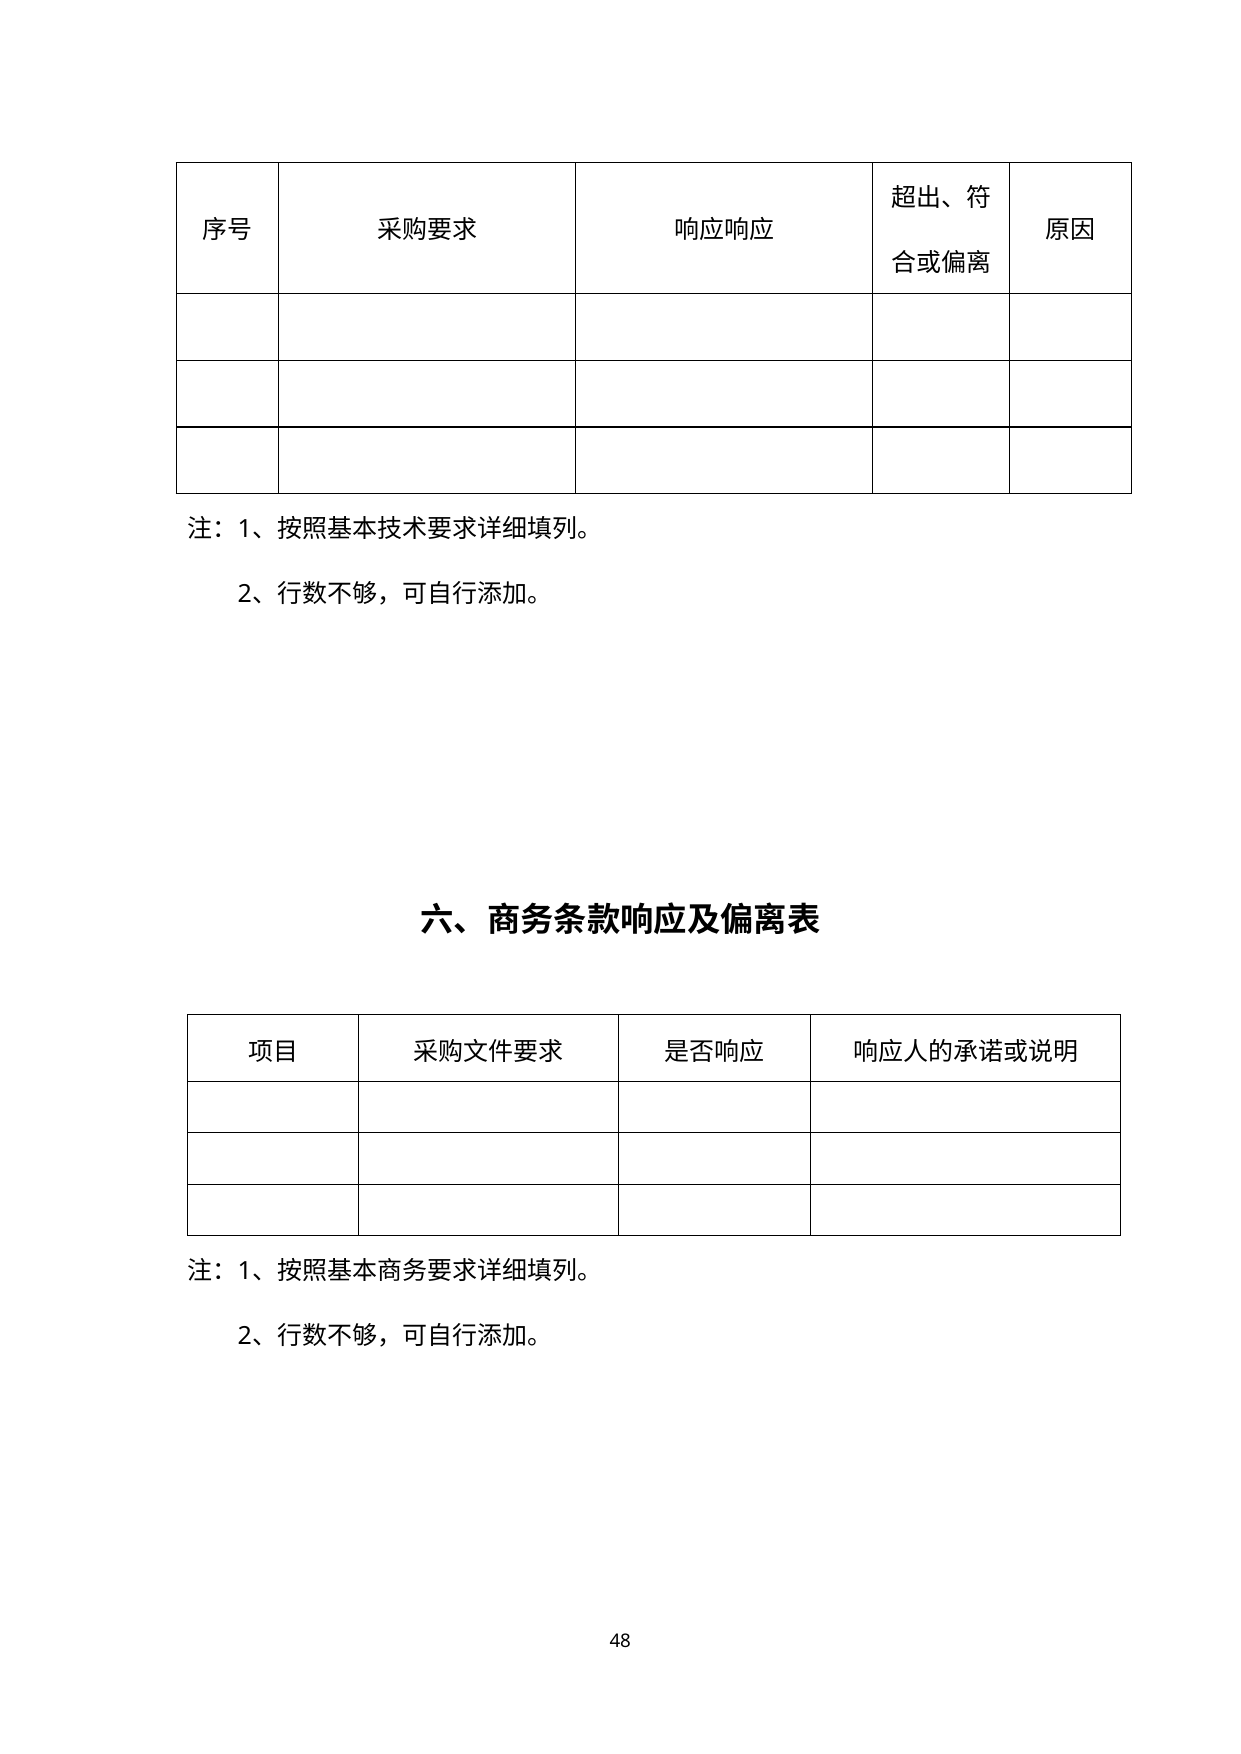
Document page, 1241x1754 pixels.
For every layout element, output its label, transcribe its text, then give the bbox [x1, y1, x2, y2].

table_cell [811, 1185, 1120, 1235]
table_cell [619, 1082, 810, 1132]
table_cell [619, 1133, 810, 1184]
table_cell [177, 428, 278, 493]
table_cell [279, 428, 575, 493]
table_header 响应人的承诺或说明 [811, 1015, 1120, 1081]
text 2、行数不够，可自行添加。 [187, 559, 1053, 624]
table_header 原因 [1010, 163, 1131, 293]
table_cell [576, 294, 872, 360]
table_cell [188, 1133, 358, 1184]
table_cell [873, 428, 1009, 493]
table_cell [873, 294, 1009, 360]
table_header 项目 [188, 1015, 358, 1081]
table_cell [279, 294, 575, 360]
table_cell [811, 1082, 1120, 1132]
text 六、商务条款响应及偏离表 [187, 884, 1053, 949]
table_cell [1010, 294, 1131, 360]
text 注：1、按照基本商务要求详细填列。 [187, 1236, 1053, 1301]
table_cell [359, 1133, 618, 1184]
table_cell [188, 1185, 358, 1235]
table_cell [177, 361, 278, 426]
table_cell [1010, 361, 1131, 426]
table_header 响应响应 [576, 163, 872, 293]
table_header 是否响应 [619, 1015, 810, 1081]
table_cell [1010, 428, 1131, 493]
table_header 超出、符合或偏离 [873, 163, 1009, 293]
table_cell [576, 428, 872, 493]
table_header 序号 [177, 163, 278, 293]
table_header 采购要求 [279, 163, 575, 293]
table_cell [873, 361, 1009, 426]
table_cell [576, 361, 872, 426]
table_cell [619, 1185, 810, 1235]
table_header 采购文件要求 [359, 1015, 618, 1081]
table_cell [359, 1082, 618, 1132]
table_cell [279, 361, 575, 426]
text 2、行数不够，可自行添加。 [187, 1301, 1053, 1366]
text 注：1、按照基本技术要求详细填列。 [187, 494, 1053, 559]
table_cell [811, 1133, 1120, 1184]
table_cell [188, 1082, 358, 1132]
table_cell [177, 294, 278, 360]
table_cell [359, 1185, 618, 1235]
